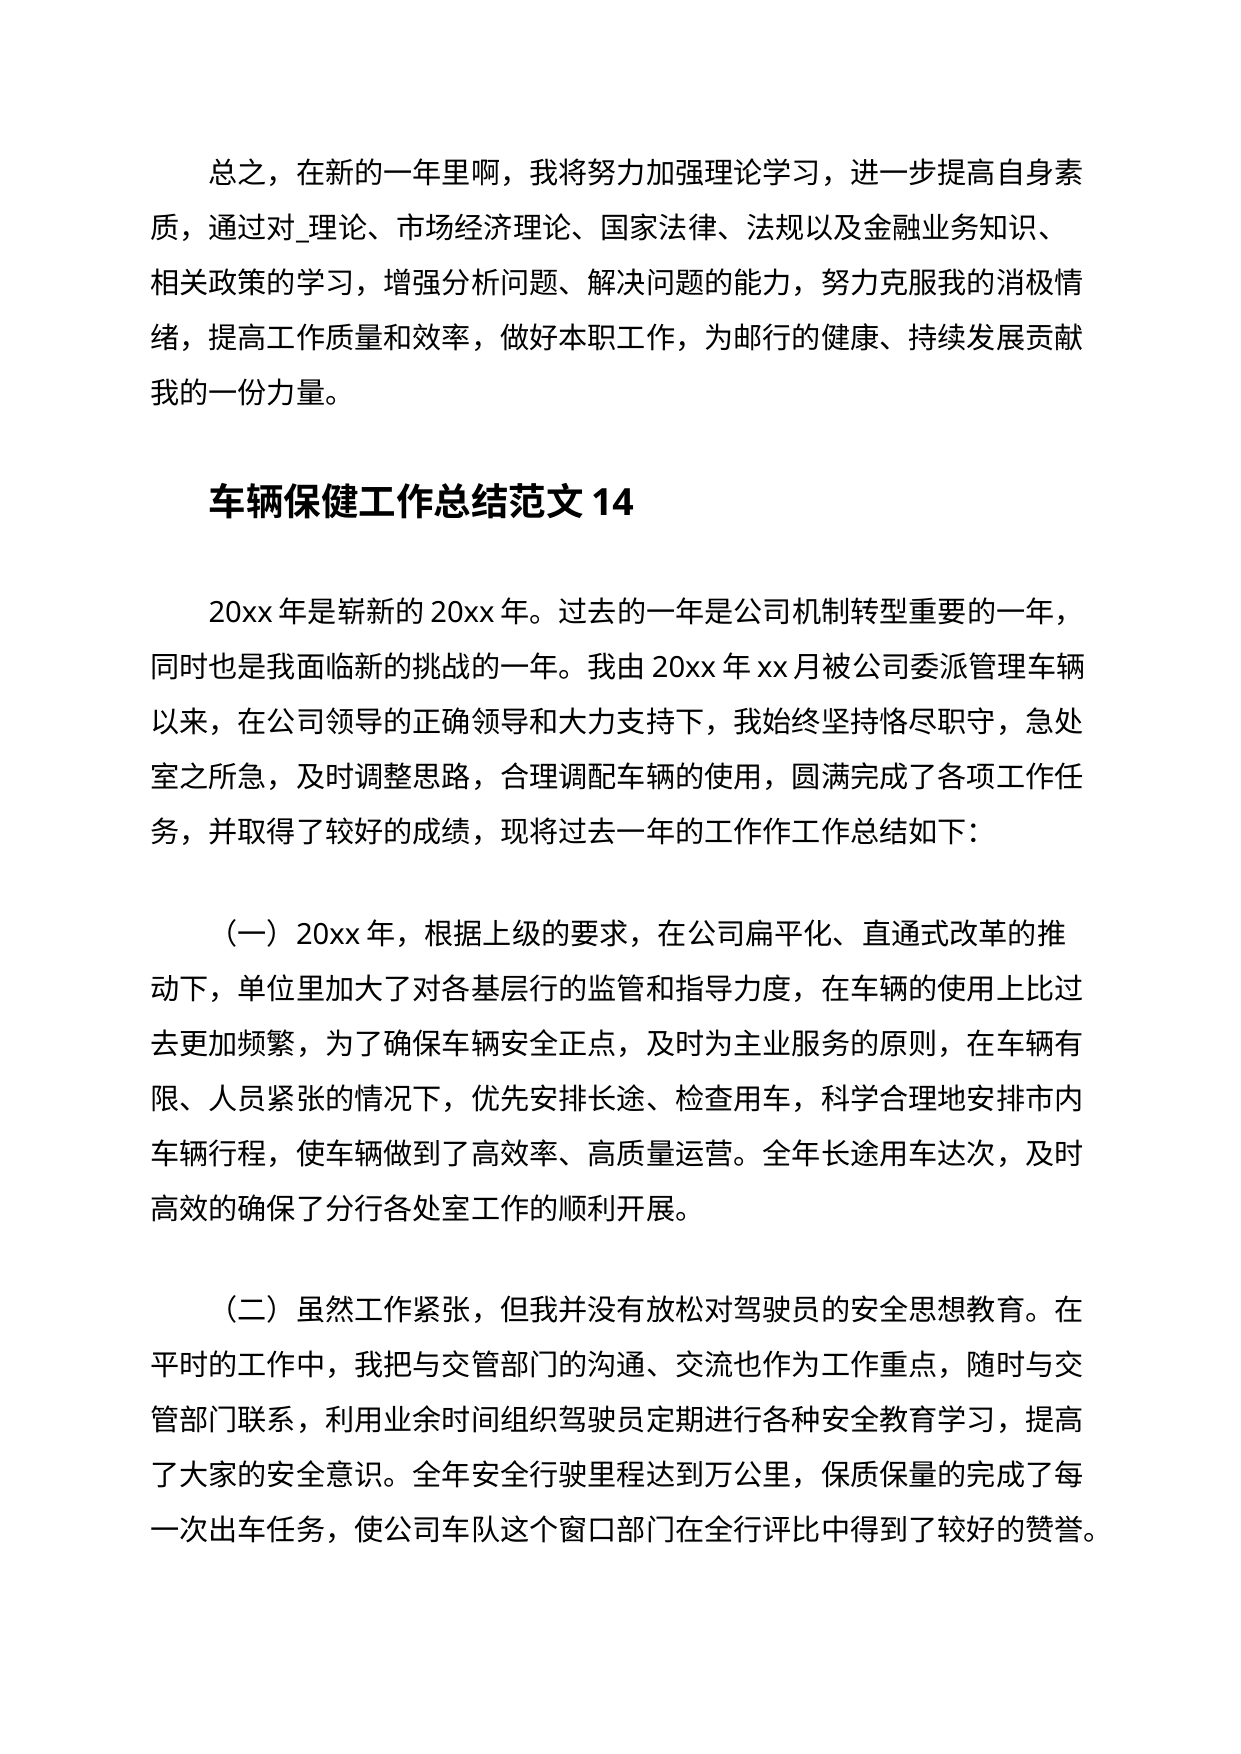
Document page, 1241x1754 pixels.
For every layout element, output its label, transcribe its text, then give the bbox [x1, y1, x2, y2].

text （一）20xx年，根据上级的要求，在公司扁平化、直通式改革的推动下，单位里加大了对各基层行的监管和指导力度，在车辆的使用上比过去更加频繁，为了确保车辆安全正点，及时为主业服务的原则，在车辆有限、人员紧张的情况下，优先安排长途、检查用车，科学合理地安排市内车辆行程，使车辆做到了高效率、高质量运营。全年长途用车达次，及时高效的确保了分行各处室工作的顺利开展。 [150, 911, 1090, 1227]
text （二）虽然工作紧张，但我并没有放松对驾驶员的安全思想教育。在平时的工作中，我把与交管部门的沟通、交流也作为工作重点，随时与交管部门联系，利用业余时间组织驾驶员定期进行各种安全教育学习，提高了大家的安全意识。全年安全行驶里程达到万公里，保质保量的完成了每一次出车任务，使公司车队这个窗口部门在全行评比中得到了较好的赞誉。 [150, 1287, 1090, 1549]
text 总之，在新的一年里啊，我将努力加强理论学习，进一步提高自身素质，通过对_理论、市场经济理论、国家法律、法规以及金融业务知识、相关政策的学习，增强分析问题、解决问题的能力，努力克服我的消极情绪，提高工作质量和效率，做好本职工作，为邮行的健康、持续发展贡献我的一份力量。 [150, 150, 1090, 412]
text 20xx年是崭新的20xx年。过去的一年是公司机制转型重要的一年，同时也是我面临新的挑战的一年。我由20xx年xx月被公司委派管理车辆以来，在公司领导的正确领导和大力支持下，我始终坚持恪尽职守，急处室之所急，及时调整思路，合理调配车辆的使用，圆满完成了各项工作任务，并取得了较好的成绩，现将过去一年的工作作工作总结如下： [150, 589, 1090, 851]
text 车辆保健工作总结范文14 [150, 471, 1090, 526]
